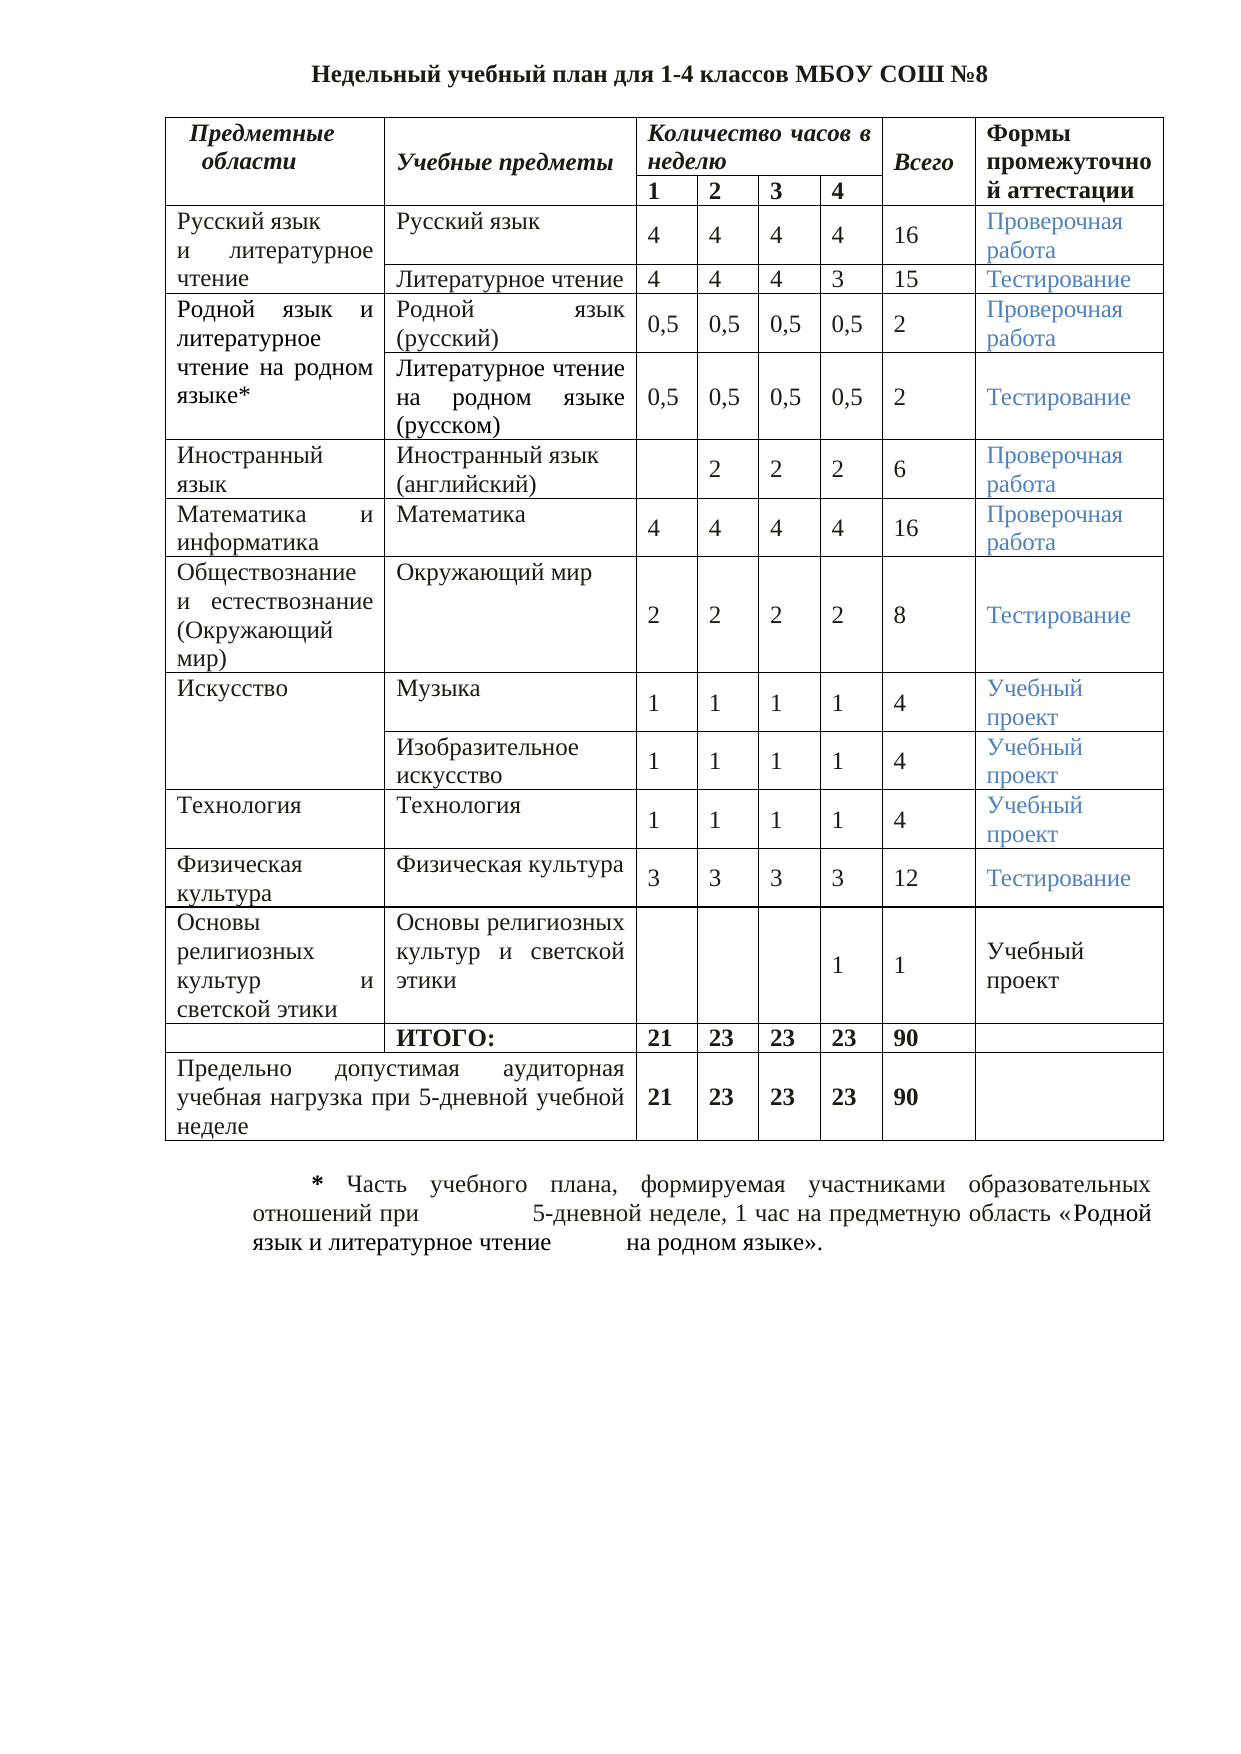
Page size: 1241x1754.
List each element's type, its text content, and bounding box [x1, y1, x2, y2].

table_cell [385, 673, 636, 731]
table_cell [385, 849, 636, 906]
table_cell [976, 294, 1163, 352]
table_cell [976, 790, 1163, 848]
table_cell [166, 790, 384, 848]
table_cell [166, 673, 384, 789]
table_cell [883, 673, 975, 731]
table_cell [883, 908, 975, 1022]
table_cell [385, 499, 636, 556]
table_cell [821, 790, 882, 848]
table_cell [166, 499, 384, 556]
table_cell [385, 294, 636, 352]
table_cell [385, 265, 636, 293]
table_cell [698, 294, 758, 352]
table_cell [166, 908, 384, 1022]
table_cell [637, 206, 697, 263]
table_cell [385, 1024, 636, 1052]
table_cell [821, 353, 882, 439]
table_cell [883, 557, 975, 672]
text * Часть учебного плана, формируемая участниками образовательных отношений при 5-дневной неделе, 1 час на предметную область «Родной язык и литературное чтение на родном языке». [252, 1169, 1152, 1256]
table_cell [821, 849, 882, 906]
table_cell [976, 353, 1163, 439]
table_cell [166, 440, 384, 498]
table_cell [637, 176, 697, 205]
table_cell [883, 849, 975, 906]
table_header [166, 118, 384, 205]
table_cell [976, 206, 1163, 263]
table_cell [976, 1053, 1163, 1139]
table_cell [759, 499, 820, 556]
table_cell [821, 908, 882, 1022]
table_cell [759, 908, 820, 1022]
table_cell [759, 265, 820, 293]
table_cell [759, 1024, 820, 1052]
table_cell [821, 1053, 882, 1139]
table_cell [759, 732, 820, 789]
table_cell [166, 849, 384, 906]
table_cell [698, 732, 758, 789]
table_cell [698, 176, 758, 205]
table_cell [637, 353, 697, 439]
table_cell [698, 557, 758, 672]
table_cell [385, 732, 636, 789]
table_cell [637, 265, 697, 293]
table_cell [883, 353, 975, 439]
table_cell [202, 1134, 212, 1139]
text Недельный учебный план для 1-4 классов МБОУ СОШ №8 [252, 59, 1152, 88]
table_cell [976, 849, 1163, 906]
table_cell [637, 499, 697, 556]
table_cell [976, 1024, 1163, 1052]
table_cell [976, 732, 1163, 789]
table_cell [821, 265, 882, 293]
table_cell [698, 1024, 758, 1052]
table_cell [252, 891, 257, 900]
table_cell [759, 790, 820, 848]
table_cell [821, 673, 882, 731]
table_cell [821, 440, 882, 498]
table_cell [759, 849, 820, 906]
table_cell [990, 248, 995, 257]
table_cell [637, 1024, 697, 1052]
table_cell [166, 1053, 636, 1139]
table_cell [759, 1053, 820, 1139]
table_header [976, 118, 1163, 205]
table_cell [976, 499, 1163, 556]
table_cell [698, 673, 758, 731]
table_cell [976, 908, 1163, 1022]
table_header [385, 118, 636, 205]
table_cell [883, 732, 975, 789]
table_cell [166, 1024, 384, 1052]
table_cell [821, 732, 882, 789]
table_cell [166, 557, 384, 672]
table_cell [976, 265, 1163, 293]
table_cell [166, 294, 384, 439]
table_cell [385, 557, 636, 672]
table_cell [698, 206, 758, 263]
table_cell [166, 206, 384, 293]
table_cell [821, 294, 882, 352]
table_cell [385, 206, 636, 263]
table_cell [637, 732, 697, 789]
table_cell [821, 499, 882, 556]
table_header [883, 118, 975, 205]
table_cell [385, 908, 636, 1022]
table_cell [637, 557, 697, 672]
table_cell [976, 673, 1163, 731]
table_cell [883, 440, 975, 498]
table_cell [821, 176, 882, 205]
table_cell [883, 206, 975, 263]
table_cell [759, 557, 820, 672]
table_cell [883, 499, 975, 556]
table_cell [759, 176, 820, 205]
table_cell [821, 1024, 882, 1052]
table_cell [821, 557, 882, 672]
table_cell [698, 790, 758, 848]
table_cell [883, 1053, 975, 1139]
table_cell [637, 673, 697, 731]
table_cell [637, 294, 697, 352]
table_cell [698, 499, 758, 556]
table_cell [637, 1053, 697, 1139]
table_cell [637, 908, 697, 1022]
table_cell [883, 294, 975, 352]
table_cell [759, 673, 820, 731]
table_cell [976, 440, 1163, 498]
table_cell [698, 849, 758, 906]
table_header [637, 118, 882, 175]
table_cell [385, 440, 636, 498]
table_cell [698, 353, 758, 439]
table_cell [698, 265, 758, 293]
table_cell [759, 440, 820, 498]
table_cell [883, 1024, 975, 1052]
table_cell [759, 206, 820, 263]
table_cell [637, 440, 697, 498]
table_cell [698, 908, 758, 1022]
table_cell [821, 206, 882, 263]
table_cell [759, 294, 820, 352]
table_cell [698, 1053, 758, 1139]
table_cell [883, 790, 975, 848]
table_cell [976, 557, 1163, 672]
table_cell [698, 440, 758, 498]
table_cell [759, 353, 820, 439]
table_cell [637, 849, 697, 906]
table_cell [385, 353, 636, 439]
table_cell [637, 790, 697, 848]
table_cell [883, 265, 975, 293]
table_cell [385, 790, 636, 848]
